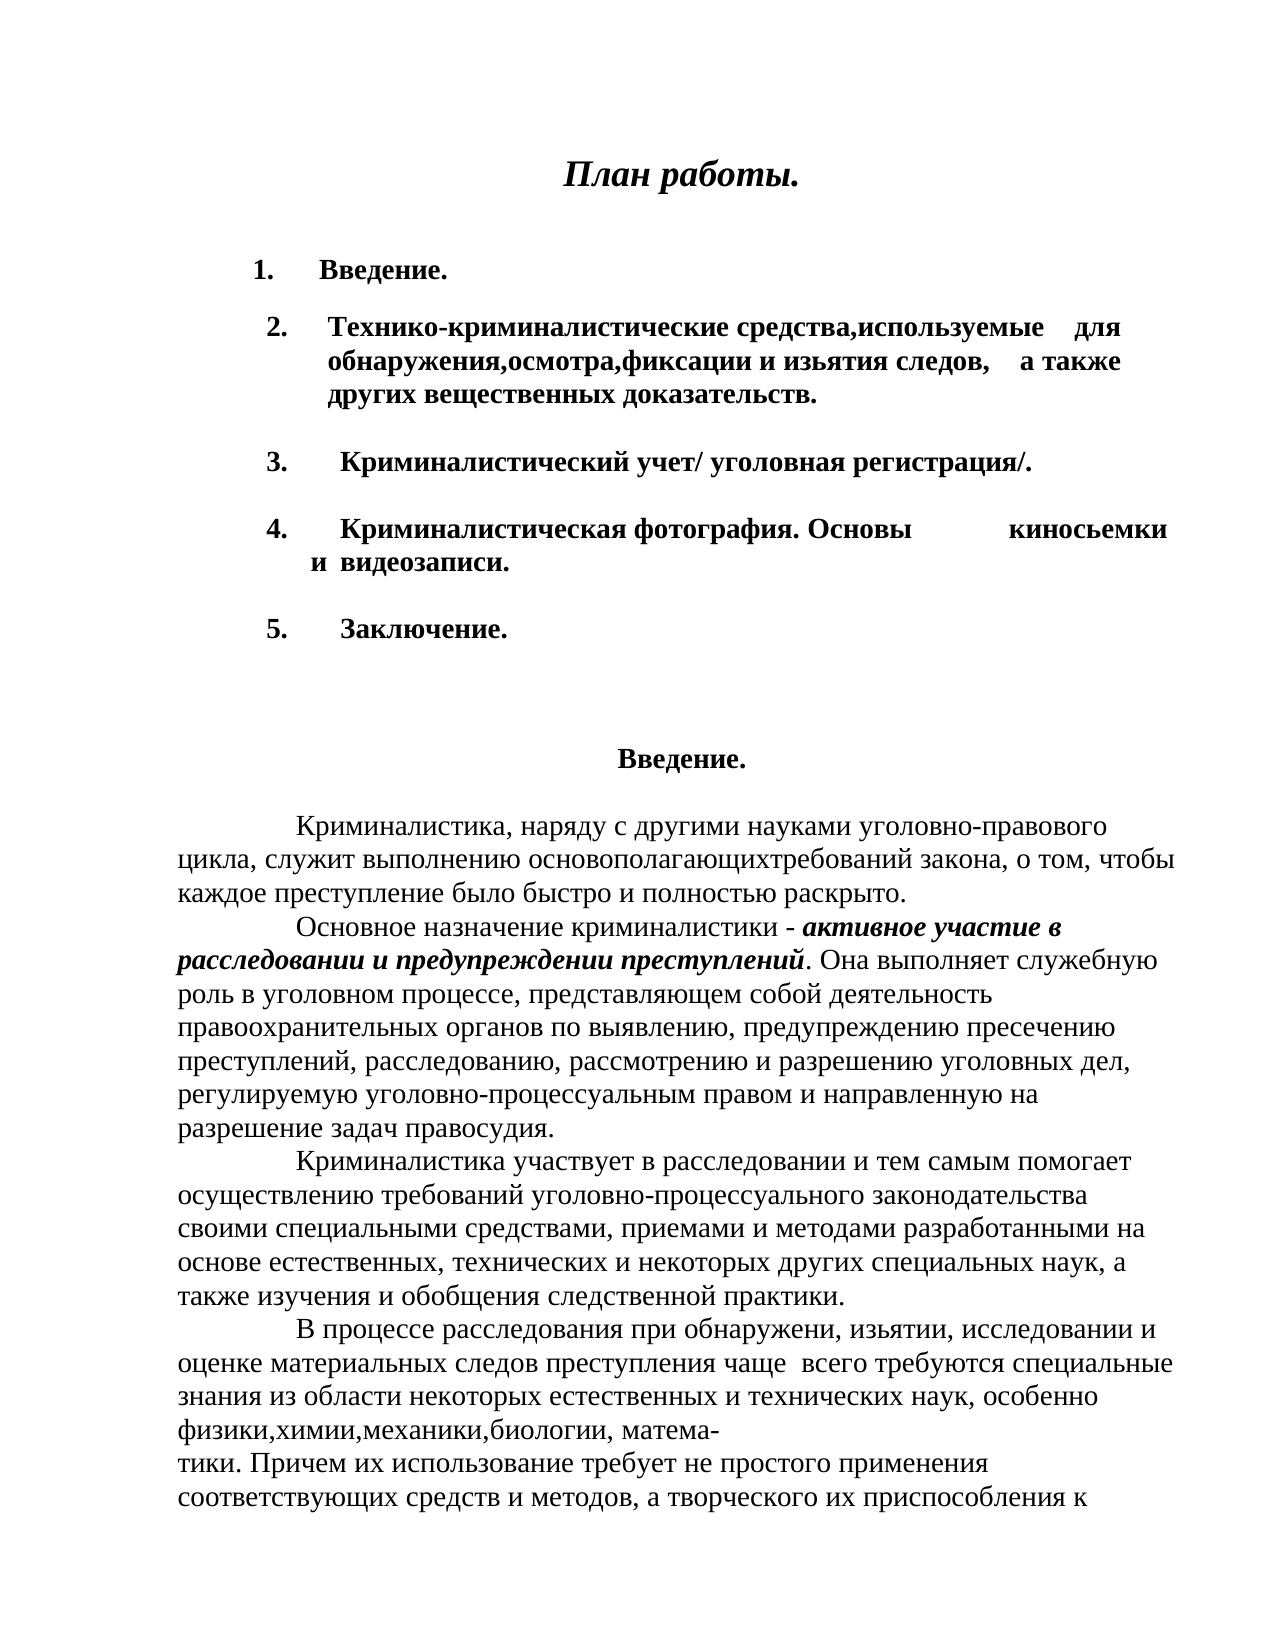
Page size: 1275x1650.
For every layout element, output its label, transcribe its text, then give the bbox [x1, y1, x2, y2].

text 4. Криминалистическая фотография. Основы киносьемки и видеозаписи. [177, 511, 1186, 578]
text Основное назначение криминалистики - активное участие в расследовании и предупреждении преступлений. Она выполняет служебную роль в уголовном процессе, представляющем собой деятельность правоохранительных органов по выявлению, предупреждению пресечению преступлений, расследованию, рассмотрению и разрешению уголовных дел, регулируемую уголовно-процессуальным правом и направленную на разрешение задач правосудия. [177, 909, 1186, 1144]
text Криминалистика, наряду с другими науками уголовно-правового цикла, служит выполнению основополагающихтребований закона, о том, чтобы каждое преступление было быстро и полностью раскрыто. [177, 808, 1186, 909]
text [177, 1446, 1186, 1513]
text План работы. [177, 152, 1186, 194]
text 2. Технико-криминалистические средства,используемые для обнаружения,осмотра,фиксации и изьятия следов, а также других вещественных доказательств. [177, 310, 1186, 410]
text Введение. [177, 741, 1186, 775]
text 1. Введение. [177, 252, 1186, 286]
text В процессе расследования при обнаружени, изьятии, исследовании и оценке материальных следов преступления чаще всего требуются специальные знания из области некоторых естественных и технических наук, особенно физики,химии,механики,биологии, матема- [177, 1311, 1186, 1446]
text Криминалистика участвует в расследовании и тем самым помогает осуществлению требований уголовно-процессуального законодательства своими специальными средствами, приемами и методами разработанными на основе естественных, технических и некоторых других специальных наук, а также изучения и обобщения следственной практики. [177, 1144, 1186, 1311]
text 3. Криминалистический учет/ уголовная регистрация/. [177, 444, 1186, 477]
text 5. Заключение. [177, 612, 1186, 645]
